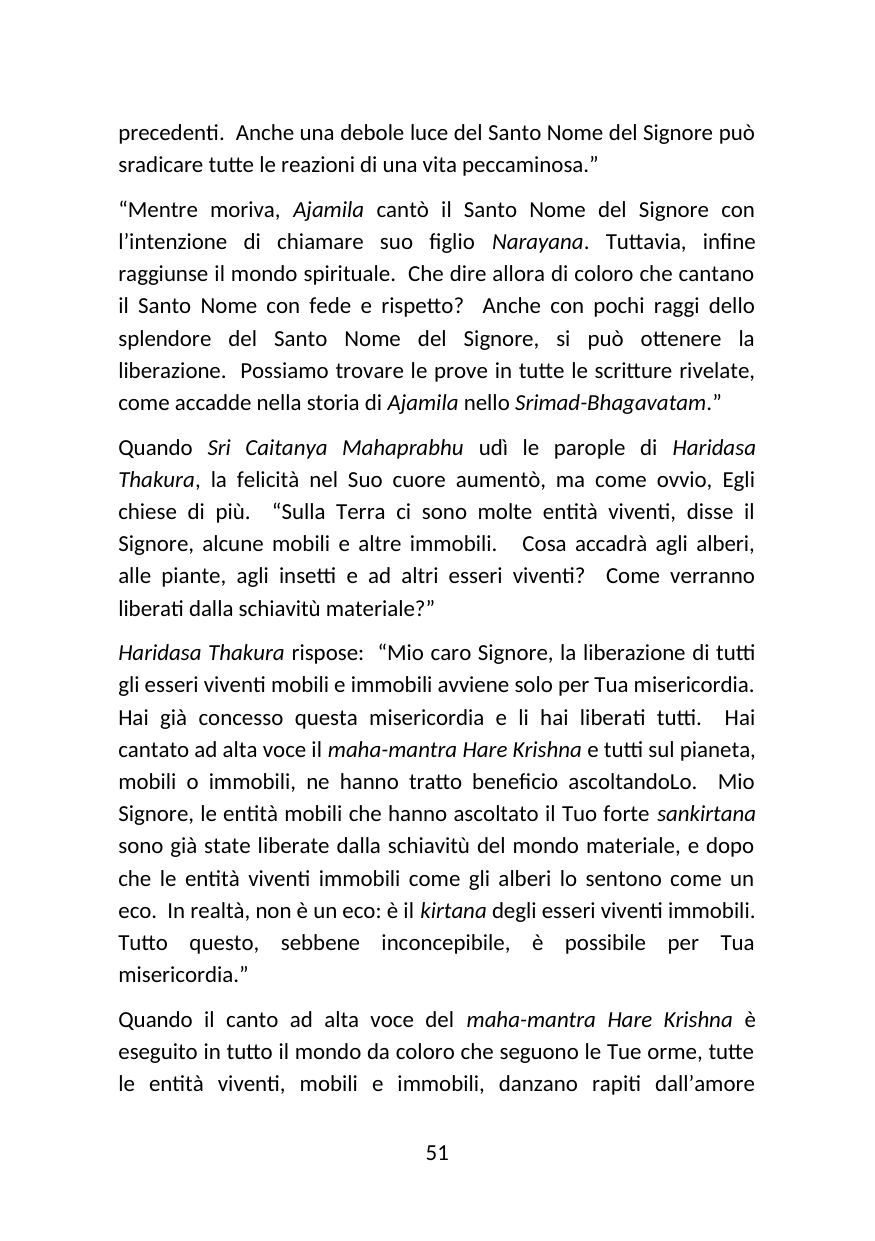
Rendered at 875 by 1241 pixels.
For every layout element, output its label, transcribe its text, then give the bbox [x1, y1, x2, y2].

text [118, 118, 756, 178]
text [118, 1005, 756, 1097]
text “Mentre moriva, Ajamila cantò il Santo Nome del Signore con l’intenzione di chiamare suo figlio Narayana. Tuttavia, infine raggiunse il mondo spirituale. Che dire allora di coloro che cantano il Santo Nome con fede e rispetto? Anche con pochi raggi dello splendore del Santo Nome del Signore, si può ottenere la liberazione. Possiamo trovare le prove in tutte le scritture rivelate, come accadde nella storia di Ajamila nello Srimad-Bhagavatam.” [118, 195, 756, 416]
text Haridasa Thakura rispose: “Mio caro Signore, la liberazione di tutti gli esseri viventi mobili e immobili avviene solo per Tua misericordia. Hai già concesso questa misericordia e li hai liberati tutti. Hai cantato ad alta voce il maha-mantra Hare Krishna e tutti sul pianeta, mobili o immobili, ne hanno tratto beneficio ascoltandoLo. Mio Signore, le entità mobili che hanno ascoltato il Tuo forte sankirtana sono già state liberate dalla schiavitù del mondo materiale, e dopo che le entità viventi immobili come gli alberi lo sentono come un eco. In realtà, non è un eco: è il kirtana degli esseri viventi immobili. Tutto questo, sebbene inconcepibile, è possibile per Tua misericordia.” [118, 638, 756, 988]
text Quando Sri Caitanya Mahaprabhu udì le parople di Haridasa Thakura, la felicità nel Suo cuore aumentò, ma come ovvio, Egli chiese di più. “Sulla Terra ci sono molte entità viventi, disse il Signore, alcune mobili e altre immobili. Cosa accadrà agli alberi, alle piante, agli insetti e ad altri esseri viventi? Come verranno liberati dalla schiavitù materiale?” [118, 433, 756, 622]
